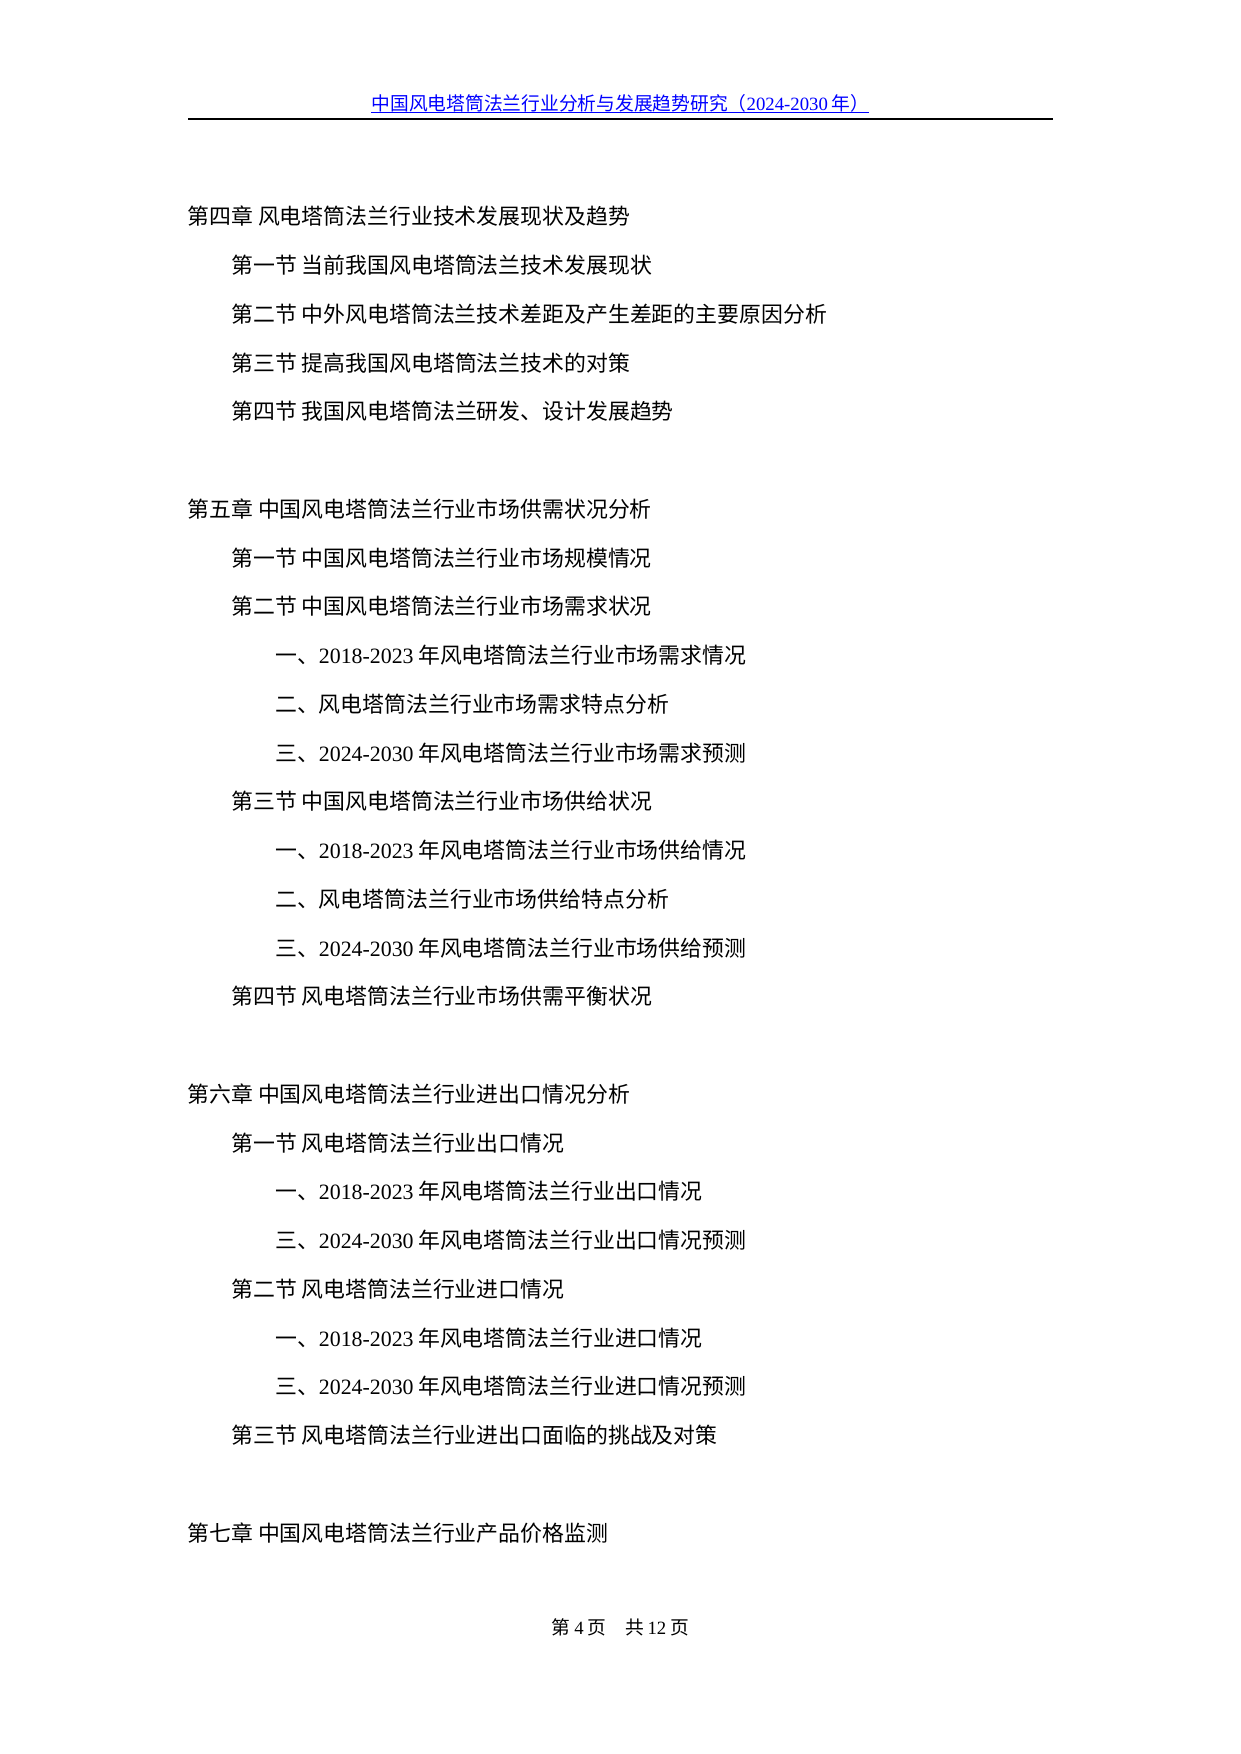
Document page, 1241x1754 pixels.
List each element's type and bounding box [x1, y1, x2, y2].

text [187, 150, 1053, 1548]
